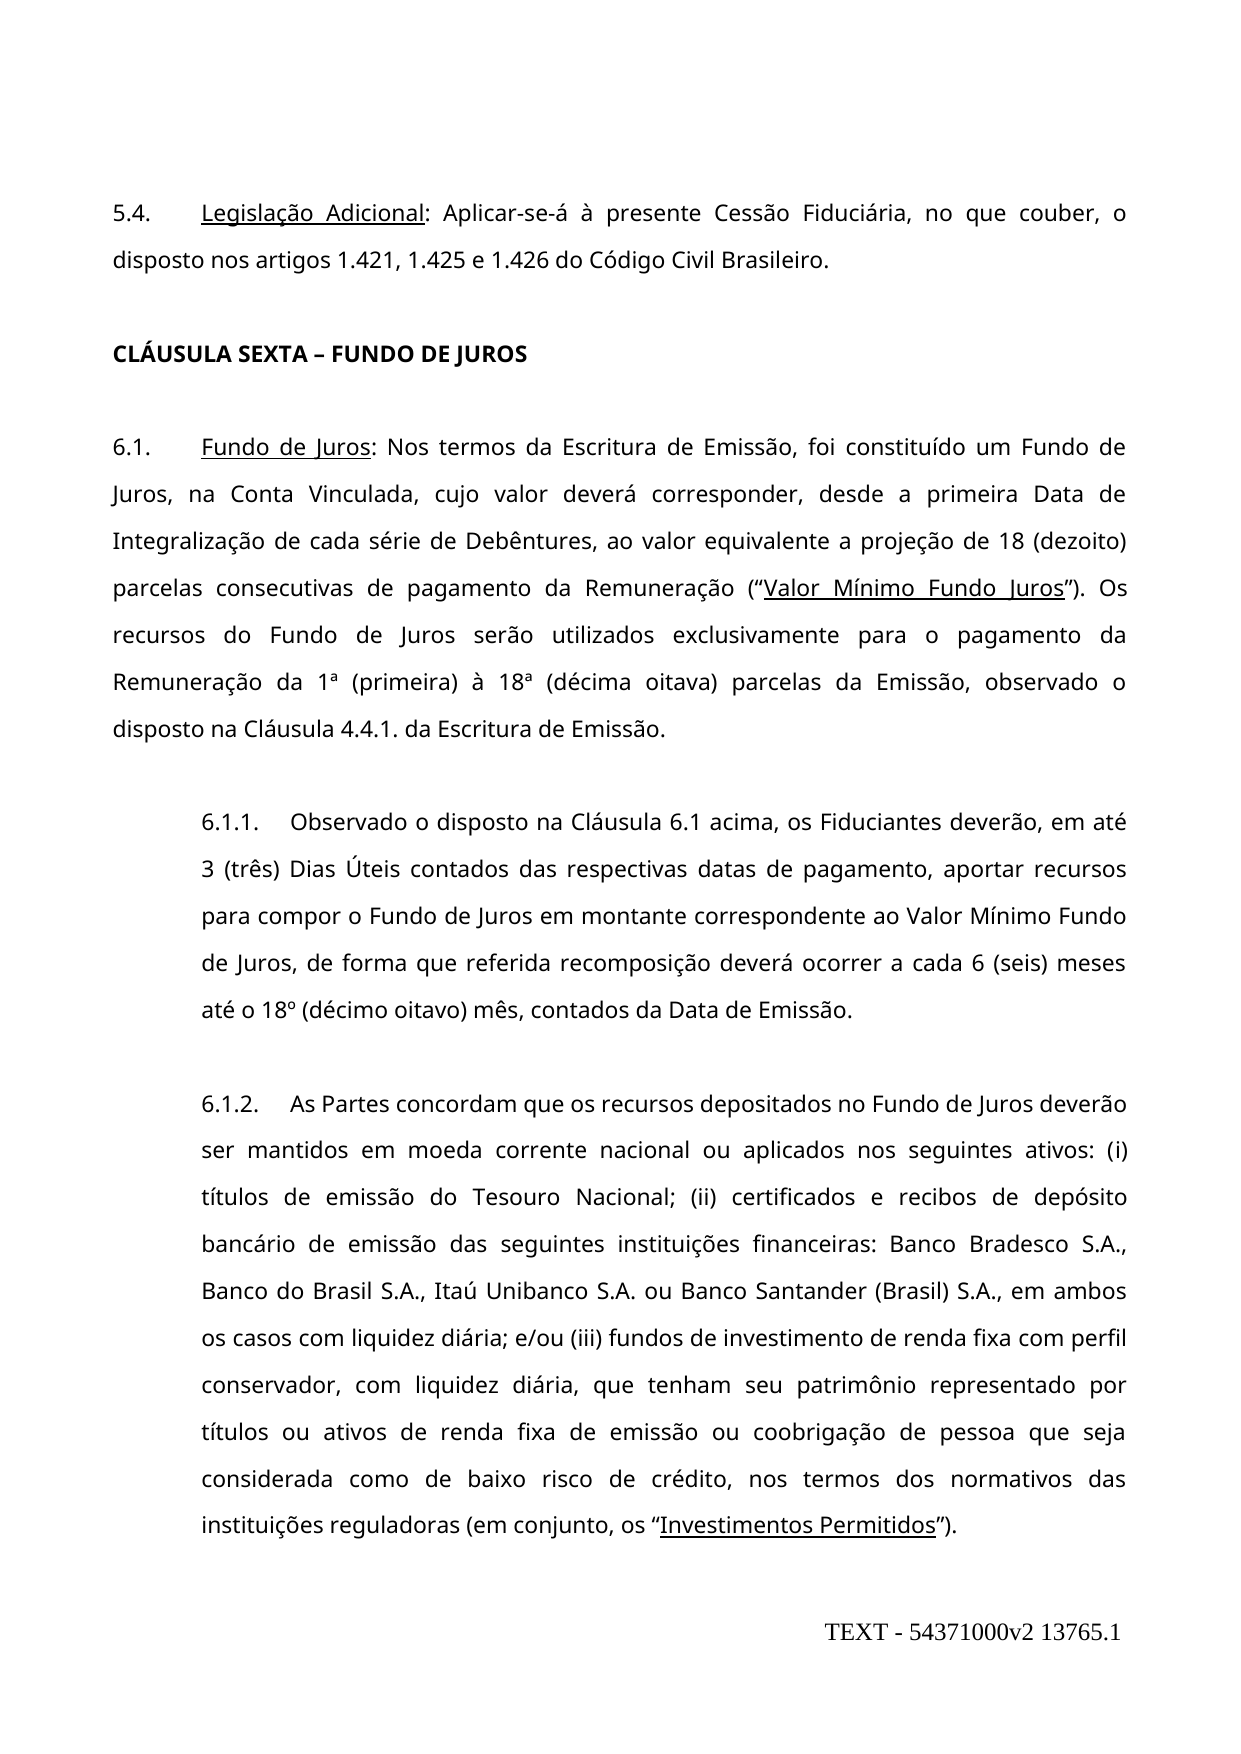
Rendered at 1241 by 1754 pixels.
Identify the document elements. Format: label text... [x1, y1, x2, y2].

subtitle CLÁUSULA SEXTA – FUNDO DE JUROS [75, 337, 1128, 369]
subtitle Observado o disposto na Cláusula 6.1 acima, os Fiduciantes deverão, em até 3 (três) Dias Úteis contados das respectivas datas de pagamento, aportar recursos para compor o Fundo de Juros em montante correspondente ao Valor Mínimo Fundo de Juros, de forma que referida recomposição deverá ocorrer a cada 6 (seis) meses até o 18º (décimo oitavo) mês, contados da Data de Emissão. [201, 806, 1128, 1025]
subtitle Fundo de Juros: Nos termos da Escritura de Emissão, foi constituído um Fundo de Juros, na Conta Vinculada, cujo valor deverá corresponder, desde a primeira Data de Integralização de cada série de Debêntures, ao valor equivalente a projeção de 18 (dezoito) parcelas consecutivas de pagamento da Remuneração (“Valor Mínimo Fundo Juros”). Os recursos do Fundo de Juros serão utilizados exclusivamente para o pagamento da Remuneração da 1ª (primeira) à 18ª (décima oitava) parcelas da Emissão, observado o disposto na Cláusula 4.4.1. da Escritura de Emissão. [112, 431, 1128, 744]
subtitle As Partes concordam que os recursos depositados no Fundo de Juros deverão ser mantidos em moeda corrente nacional ou aplicados nos seguintes ativos: (i) títulos de emissão do Tesouro Nacional; (ii) certificados e recibos de depósito bancário de emissão das seguintes instituições financeiras: Banco Bradesco S.A., Banco do Brasil S.A., Itaú Unibanco S.A. ou Banco Santander (Brasil) S.A., em ambos os casos com liquidez diária; e/ou (iii) fundos de investimento de renda fixa com perfil conservador, com liquidez diária, que tenham seu patrimônio representado por títulos ou ativos de renda fixa de emissão ou coobrigação de pessoa que seja considerada como de baixo risco de crédito, nos termos dos normativos das instituições reguladoras (em conjunto, os “Investimentos Permitidos”). [201, 1087, 1128, 1541]
subtitle Legislação Adicional: Aplicar-se-á à presente Cessão Fiduciária, no que couber, o disposto nos artigos 1.421, 1.425 e 1.426 do Código Civil Brasileiro. [112, 197, 1128, 275]
